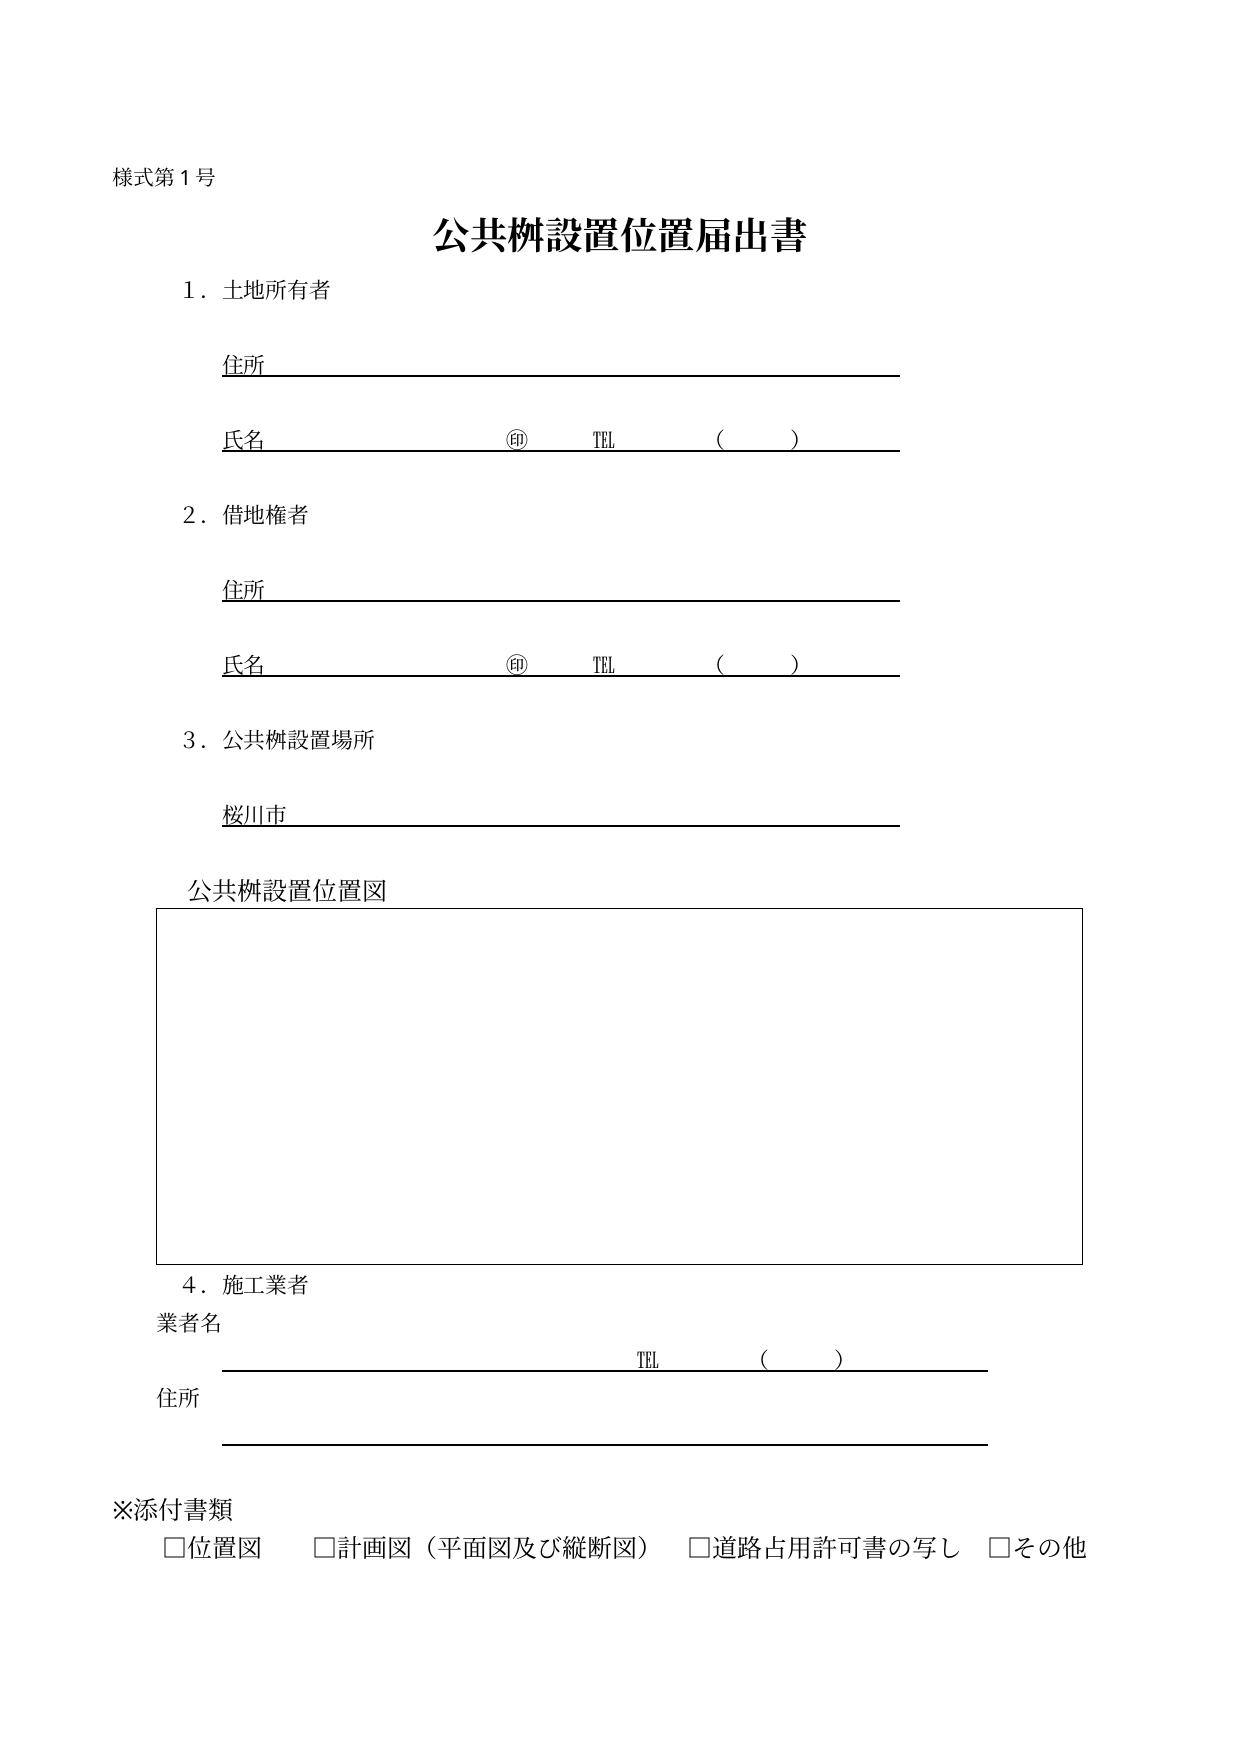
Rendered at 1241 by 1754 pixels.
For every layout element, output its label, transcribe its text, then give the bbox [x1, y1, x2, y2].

text 氏名 ㊞ ℡ （ ） [112, 646, 1128, 683]
text 桜川市 [112, 796, 1128, 833]
text ※添付書類 [112, 1490, 1128, 1528]
text ４．施工業者 [112, 1265, 1128, 1303]
text 氏名 ㊞ ℡ （ ） [112, 421, 1128, 458]
text 住所 [112, 1378, 1128, 1415]
text 業者名 [112, 1303, 1128, 1340]
text ３．公共桝設置場所 [112, 721, 1128, 758]
text 住所 [112, 346, 1128, 383]
text □位置図 □計画図（平面図及び縦断図） □道路占用許可書の写し □その他 [112, 1528, 1128, 1565]
text 様式第1号 [112, 158, 1128, 196]
text １．土地所有者 [112, 271, 1128, 308]
text 公共桝設置位置届出書 [112, 196, 1128, 271]
text ２．借地権者 [112, 496, 1128, 533]
text 公共桝設置位置図 [112, 871, 1128, 908]
text ℡ （ ） [112, 1340, 1128, 1378]
table_header [157, 909, 1082, 1264]
text 住所 [112, 571, 1128, 608]
